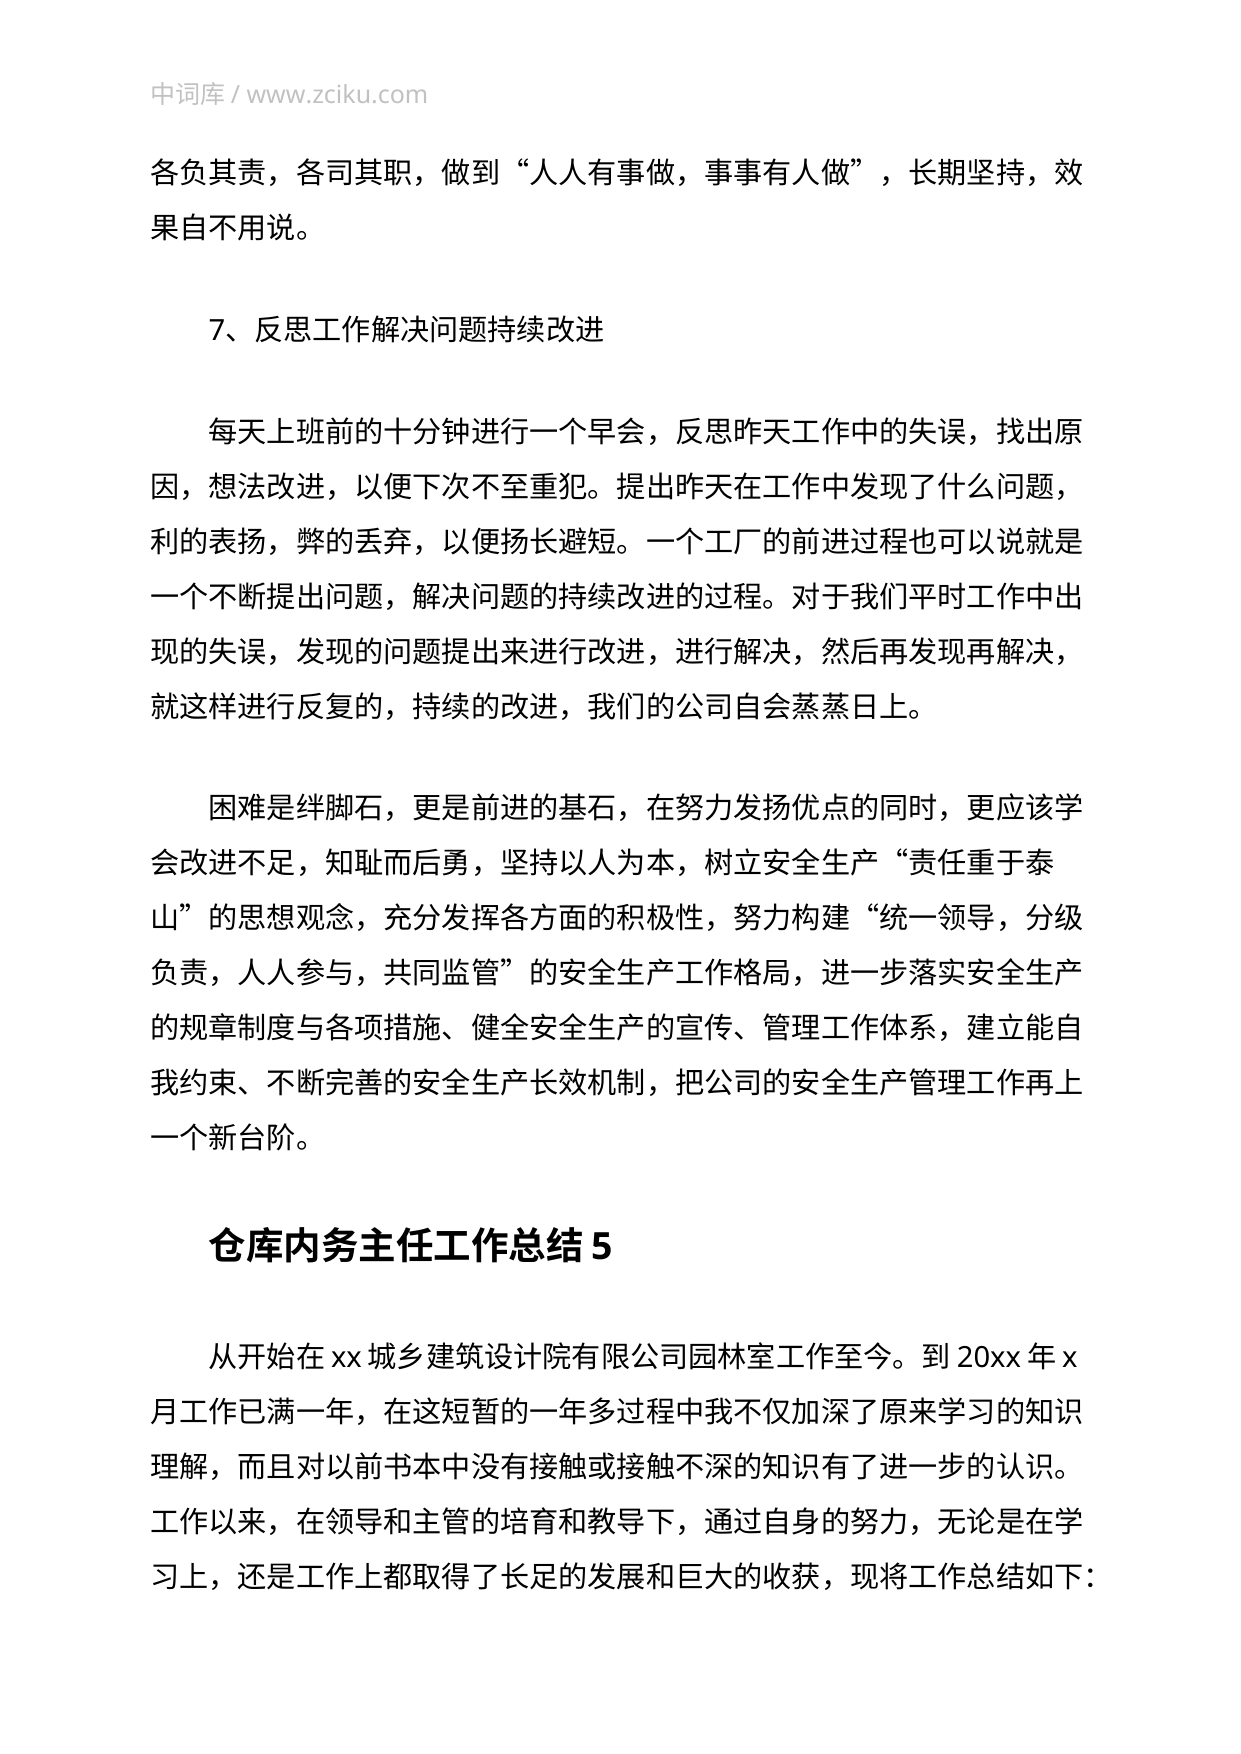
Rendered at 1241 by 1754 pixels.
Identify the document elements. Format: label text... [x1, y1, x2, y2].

text 每天上班前的十分钟进行一个早会，反思昨天工作中的失误，找出原因，想法改进，以便下次不至重犯。提出昨天在工作中发现了什么问题，利的表扬，弊的丢弃，以便扬长避短。一个工厂的前进过程也可以说就是一个不断提出问题，解决问题的持续改进的过程。对于我们平时工作中出现的失误，发现的问题提出来进行改进，进行解决，然后再发现再解决，就这样进行反复的，持续的改进，我们的公司自会蒸蒸日上。 [150, 409, 1090, 725]
text 从开始在xx城乡建筑设计院有限公司园林室工作至今。到20xx年x月工作已满一年，在这短暂的一年多过程中我不仅加深了原来学习的知识理解，而且对以前书本中没有接触或接触不深的知识有了进一步的认识。工作以来，在领导和主管的培育和教导下，通过自身的努力，无论是在学习上，还是工作上都取得了长足的发展和巨大的收获，现将工作总结如下： [150, 1334, 1090, 1596]
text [150, 150, 1090, 247]
text 7、反思工作解决问题持续改进 [150, 307, 1090, 349]
text 仓库内务主任工作总结5 [150, 1216, 1090, 1271]
text 困难是绊脚石，更是前进的基石，在努力发扬优点的同时，更应该学会改进不足，知耻而后勇，坚持以人为本，树立安全生产“责任重于泰山”的思想观念，充分发挥各方面的积极性，努力构建“统一领导，分级负责，人人参与，共同监管”的安全生产工作格局，进一步落实安全生产的规章制度与各项措施、健全安全生产的宣传、管理工作体系，建立能自我约束、不断完善的安全生产长效机制，把公司的安全生产管理工作再上一个新台阶。 [150, 785, 1090, 1157]
